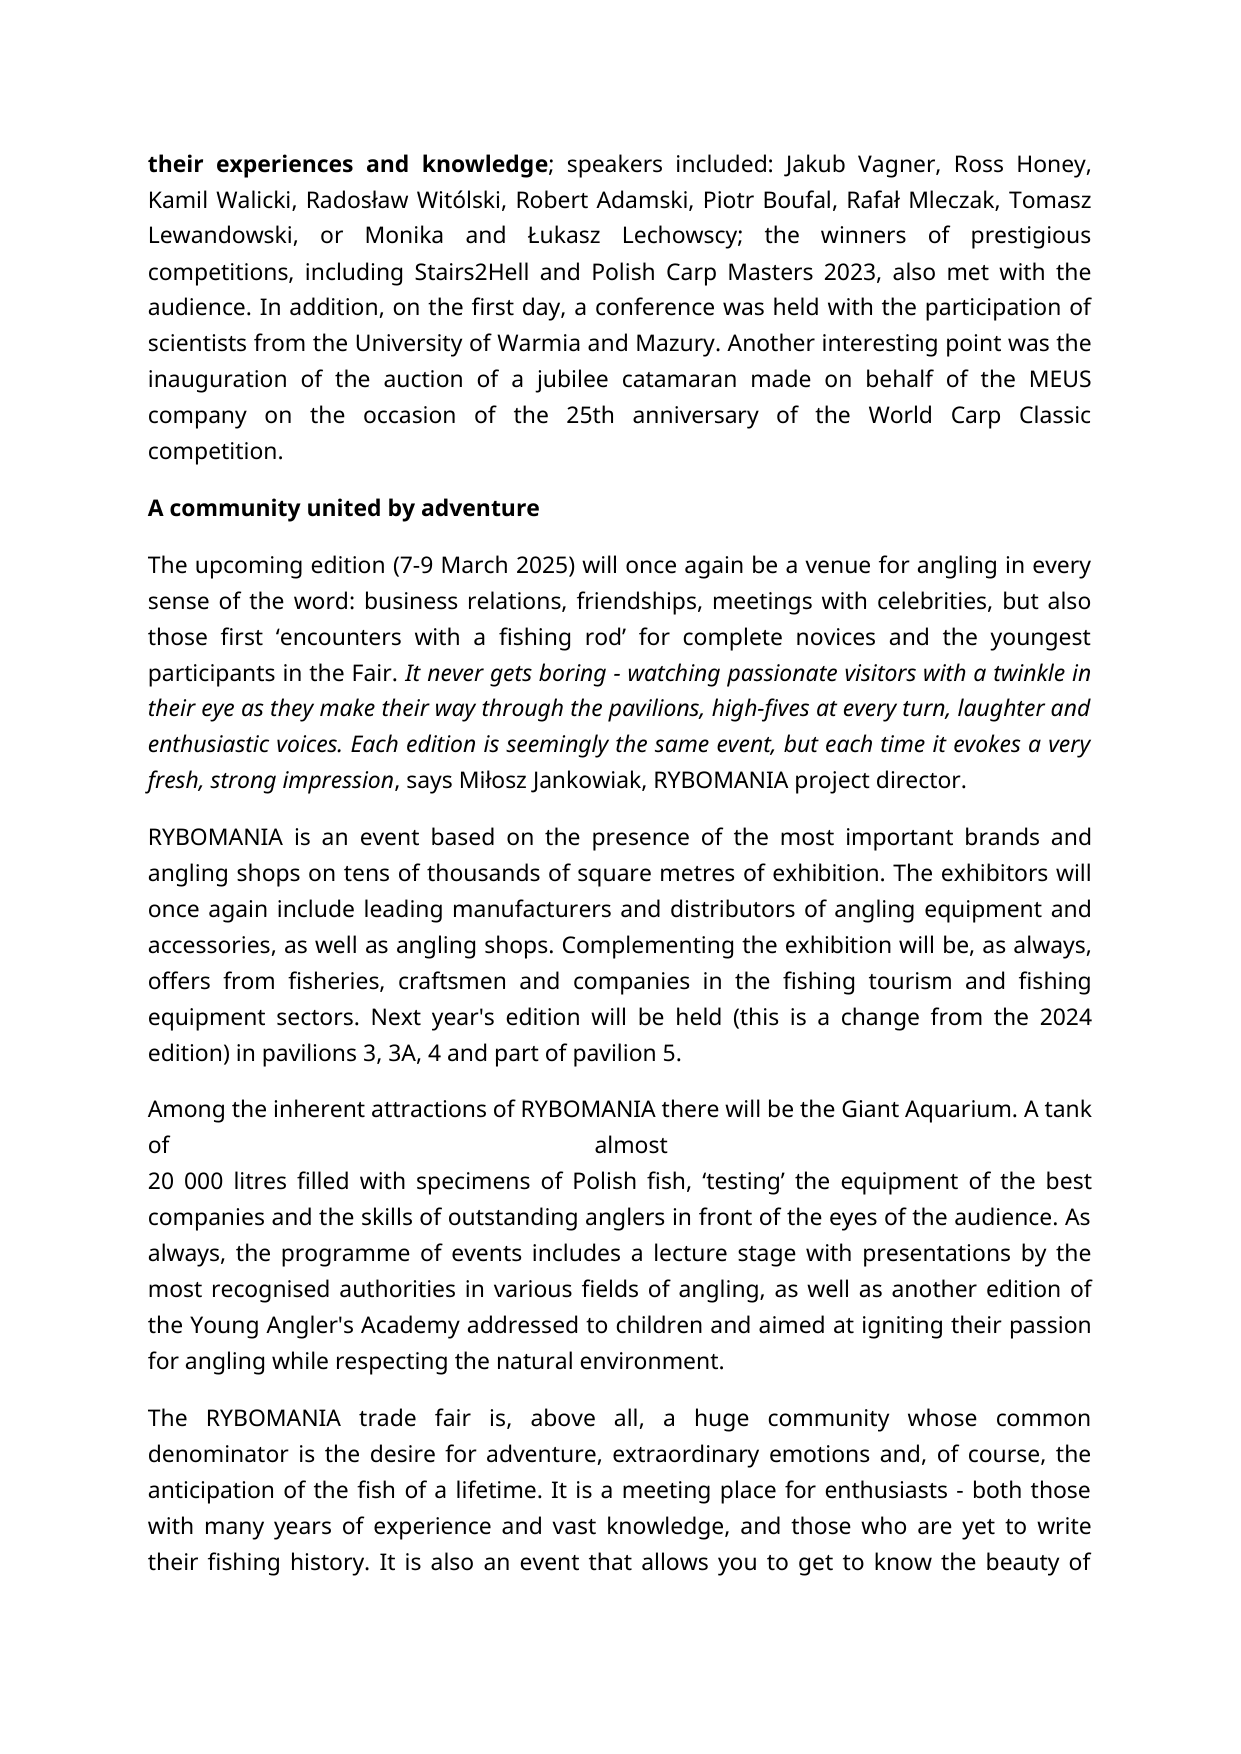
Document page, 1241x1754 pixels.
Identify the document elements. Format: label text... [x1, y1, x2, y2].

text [148, 148, 1093, 466]
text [148, 1402, 1093, 1577]
text A community united by adventure [148, 492, 1093, 523]
text The upcoming edition (7-9 March 2025) will once again be a venue for angling in every sense of the word: business relations, friendships, meetings with celebrities, but also those first ‘encounters with a fishing rod’ for complete novices and the youngest participants in the Fair. It never gets boring - watching passionate visitors with a twinkle in their eye as they make their way through the pavilions, high-fives at every turn, laughter and enthusiastic voices. Each edition is seemingly the same event, but each time it evokes a very fresh, strong impression, says Miłosz Jankowiak, RYBOMANIA project director. [148, 549, 1093, 796]
text RYBOMANIA is an event based on the presence of the most important brands and angling shops on tens of thousands of square metres of exhibition. The exhibitors will once again include leading manufacturers and distributors of angling equipment and accessories, as well as angling shops. Complementing the exhibition will be, as always, offers from fisheries, craftsmen and companies in the fishing tourism and fishing equipment sectors. Next year's edition will be held (this is a change from the 2024 edition) in pavilions 3, 3A, 4 and part of pavilion 5. [148, 821, 1093, 1068]
text Among the inherent attractions of RYBOMANIA there will be the Giant Aquarium. A tank of almost 20 000 litres filled with specimens of Polish fish, ‘testing’ the equipment of the best companies and the skills of outstanding anglers in front of the eyes of the audience. As always, the programme of events includes a lecture stage with presentations by the most recognised authorities in various fields of angling, as well as another edition of the Young Angler's Academy addressed to children and aimed at igniting their passion for angling while respecting the natural environment. [148, 1093, 1093, 1376]
